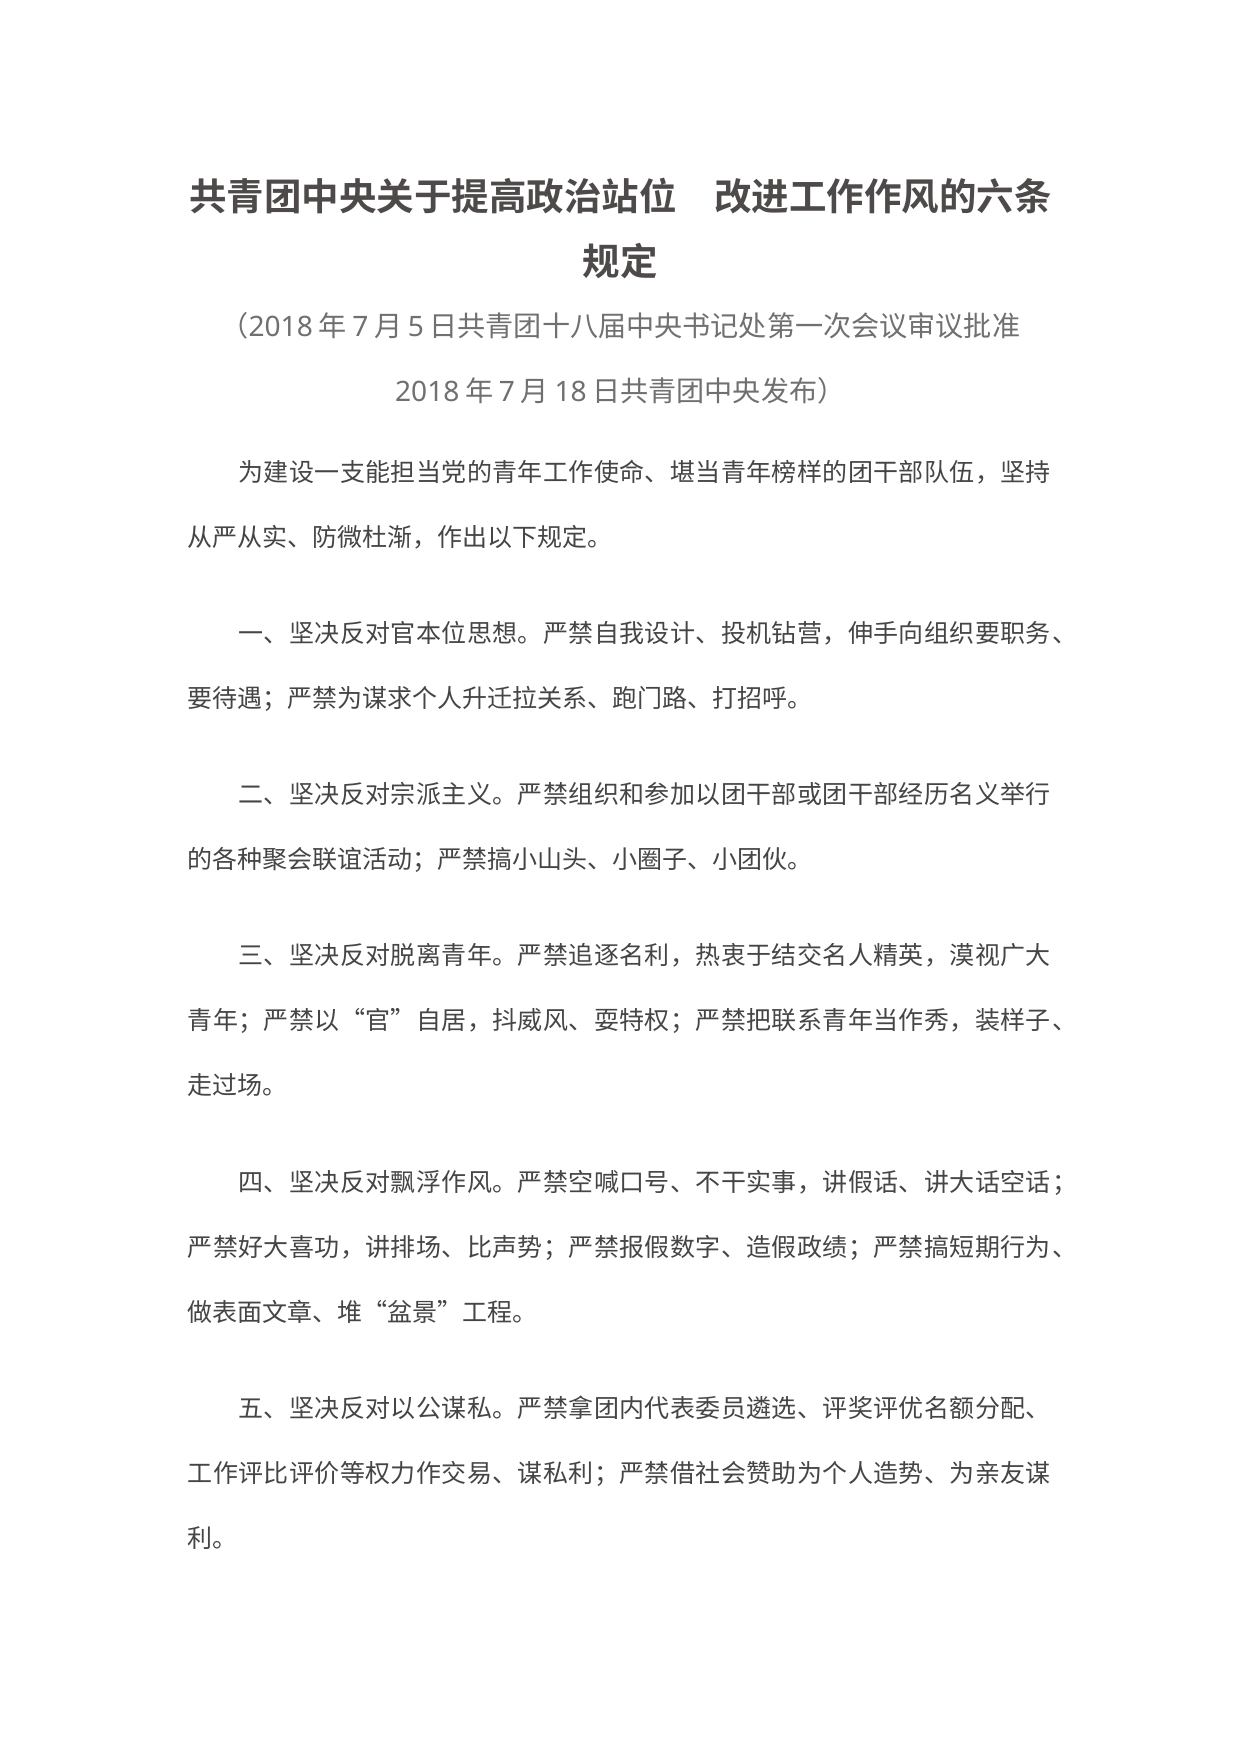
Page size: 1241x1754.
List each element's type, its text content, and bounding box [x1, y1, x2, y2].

text 为建设一支能担当党的青年工作使命、堪当青年榜样的团干部队伍，坚持从严从实、防微杜渐，作出以下规定。 [187, 438, 1053, 568]
text 五、坚决反对以公谋私。严禁拿团内代表委员遴选、评奖评优名额分配、工作评比评价等权力作交易、谋私利；严禁借社会赞助为个人造势、为亲友谋利。 [187, 1374, 1053, 1569]
text （2018年7月5日共青团十八届中央书记处第一次会议审议批准 2018年7月18日共青团中央发布） [187, 292, 1053, 422]
text 四、坚决反对飘浮作风。严禁空喊口号、不干实事，讲假话、讲大话空话；严禁好大喜功，讲排场、比声势；严禁报假数字、造假政绩；严禁搞短期行为、做表面文章、堆“盆景”工程。 [187, 1148, 1053, 1343]
text 二、坚决反对宗派主义。严禁组织和参加以团干部或团干部经历名义举行的各种聚会联谊活动；严禁搞小山头、小圈子、小团伙。 [187, 760, 1053, 890]
text 三、坚决反对脱离青年。严禁追逐名利，热衷于结交名人精英，漠视广大青年；严禁以“官”自居，抖威风、耍特权；严禁把联系青年当作秀，装样子、走过场。 [187, 921, 1053, 1116]
text 一、坚决反对官本位思想。严禁自我设计、投机钻营，伸手向组织要职务、要待遇；严禁为谋求个人升迁拉关系、跑门路、打招呼。 [187, 599, 1053, 729]
subtitle 共青团中央关于提高政治站位 改进工作作风的六条规定 [187, 162, 1053, 292]
